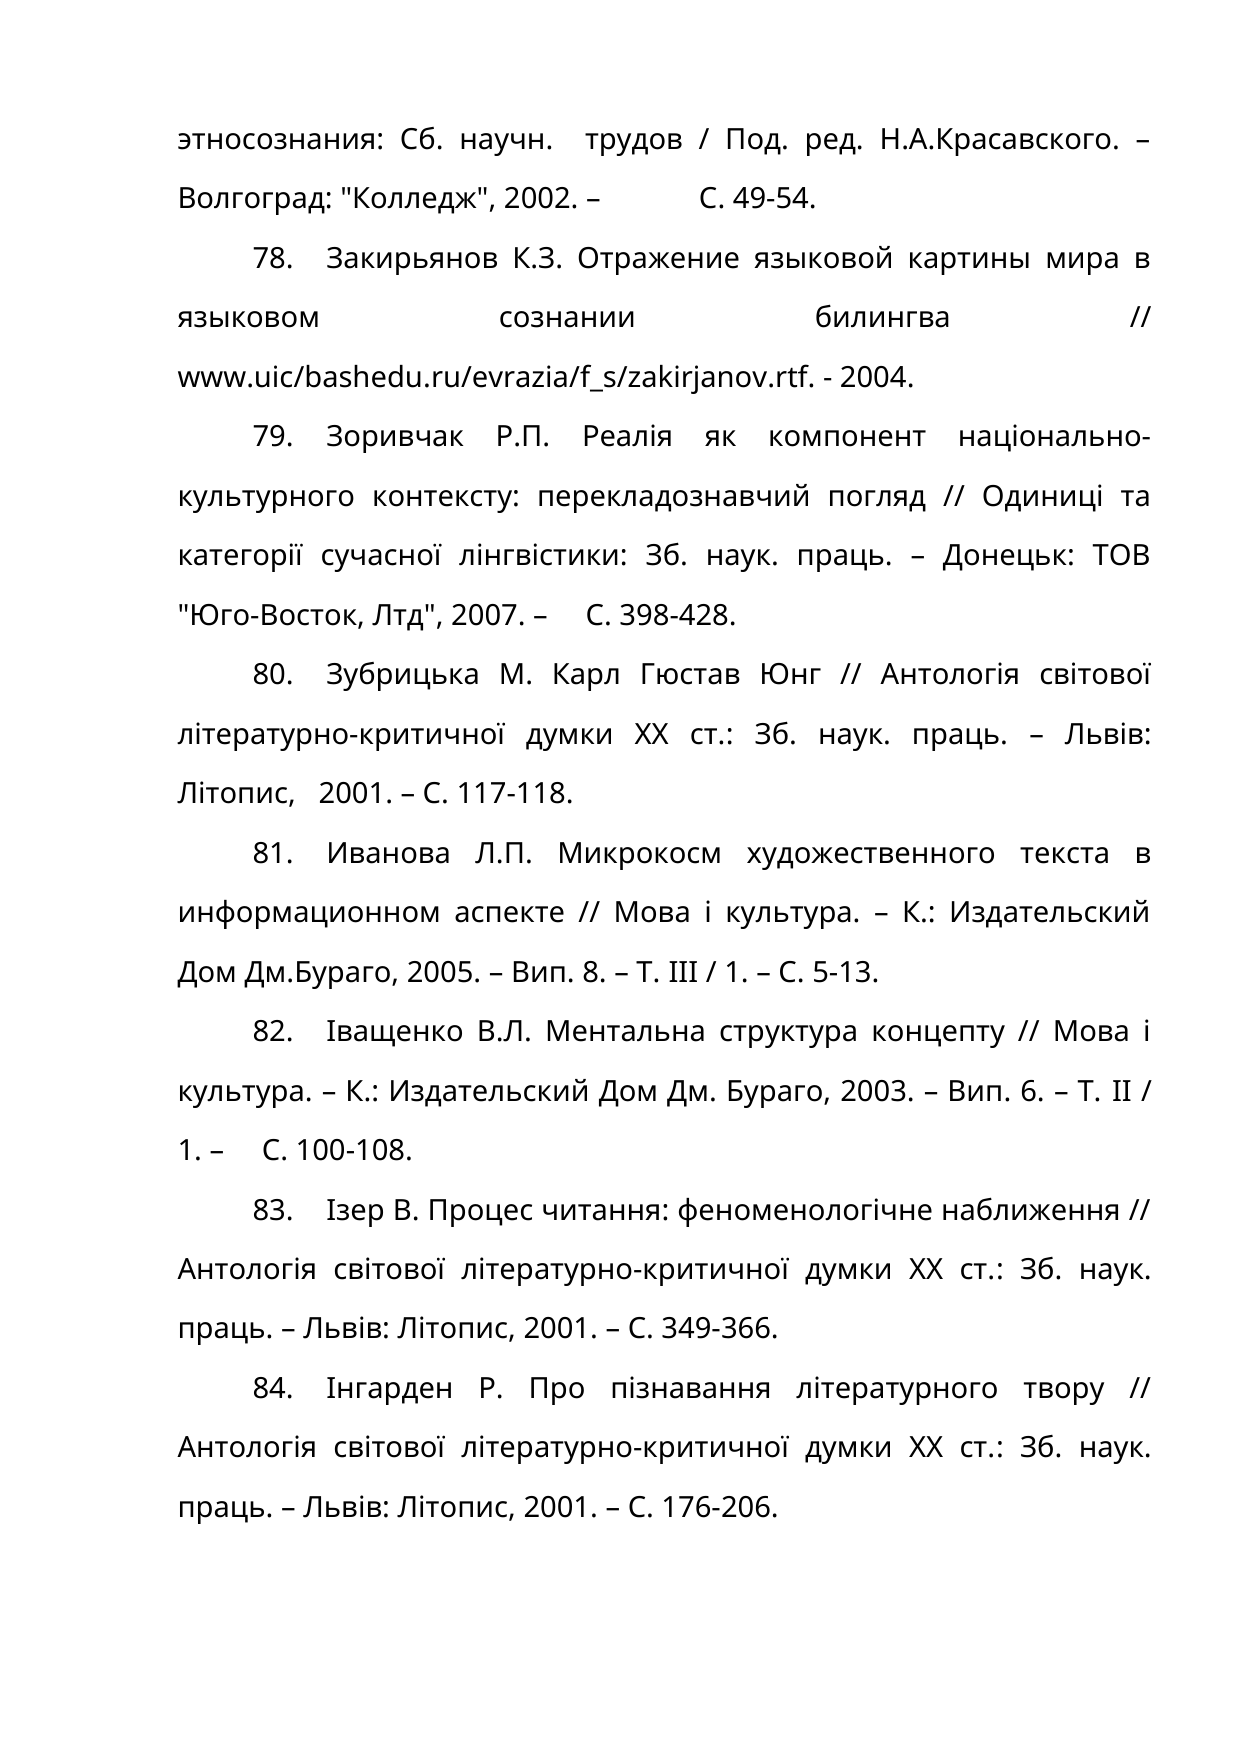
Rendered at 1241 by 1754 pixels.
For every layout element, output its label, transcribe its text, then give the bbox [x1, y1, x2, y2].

list Зоривчак Р.П. Реалія як компонент національно-культурного контексту: перекладознавчий погляд // Одиниці та категорії сучасної лінгвістики: Зб. наук. праць. – Донецьк: ТОВ "Юго-Восток, Лтд", 2007. – С. 398-428. [177, 416, 1152, 634]
list Інгарден Р. Про пізнавання літературного твору // Антологія світової літературно-критичної думки ХХ ст.: Зб. наук. праць. – Львів: Літопис, 2001. – С. 176-206. [177, 1367, 1152, 1526]
list Іващенко В.Л. Ментальна структура концепту // Мова і культура. – К.: Издательский Дом Дм. Бураго, 2003. – Вип. 6. – Т. II / 1. – С. 100-108. [177, 1010, 1152, 1169]
list Закирьянов К.З. Отражение языковой картины мира в языковом сознании билингва // www.uic/bashedu.ru/evrazia/f_s/zakirjanov.rtf. - 2004. [177, 237, 1152, 396]
list Зубрицька М. Карл Гюстав Юнг // Антологія світової літературно-критичної думки ХХ ст.: Зб. наук. праць. – Львів: Літопис, 2001. – С. 117-118. [177, 653, 1152, 812]
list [177, 118, 1152, 217]
list Иванова Л.П. Микрокосм художественного текста в информационном аспекте // Мова і культура. – К.: Издательский Дом Дм.Бураго, 2005. – Вип. 8. – Т. III / 1. – С. 5-13. [177, 832, 1152, 991]
list Ізер В. Процес читання: феноменологічне наближення // Антологія світової літературно-критичної думки ХХ ст.: Зб. наук. праць. – Львів: Літопис, 2001. – С. 349-366. [177, 1189, 1152, 1347]
